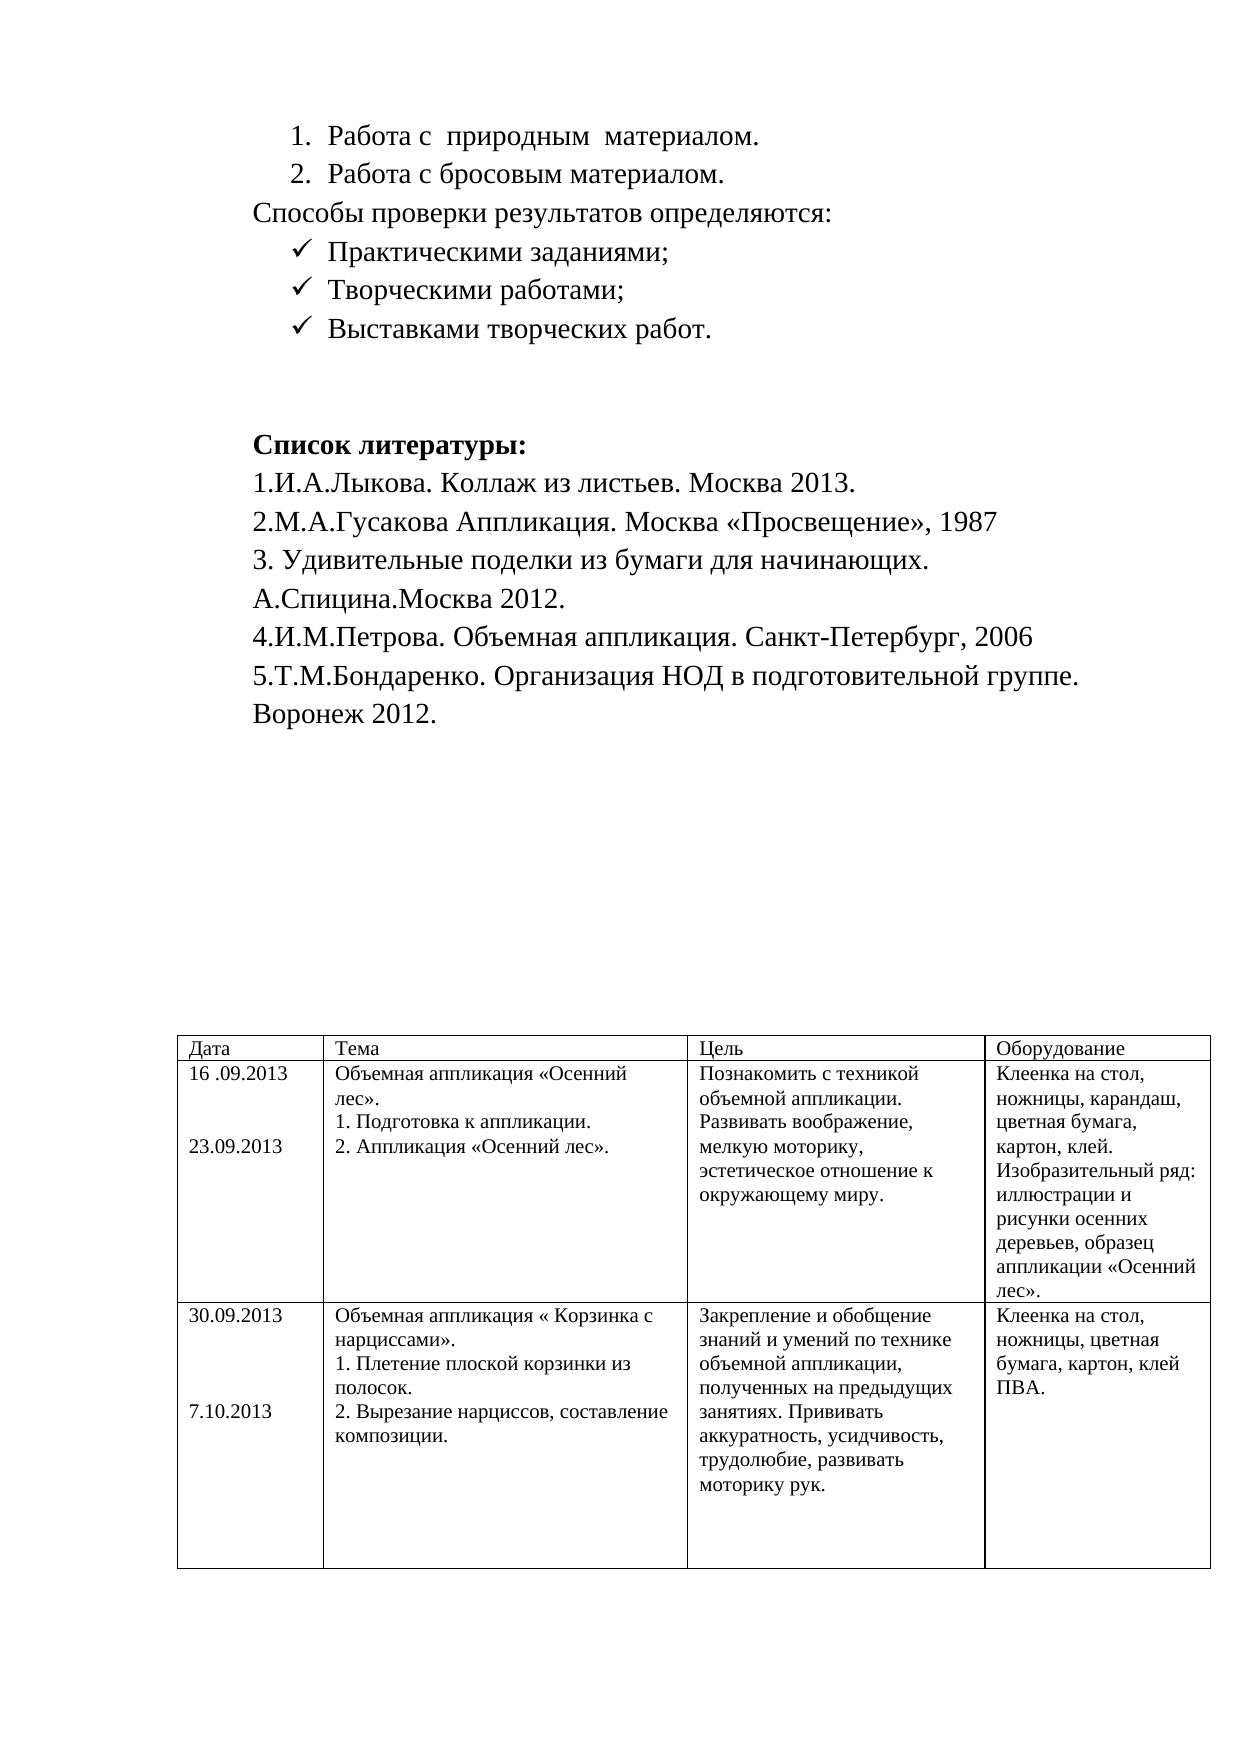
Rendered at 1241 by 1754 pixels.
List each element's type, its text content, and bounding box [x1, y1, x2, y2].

table_cell Клеенка на стол, ножницы, цветная бумага, картон, клей ПВА. [986, 1303, 1210, 1568]
table_header Оборудование [986, 1036, 1210, 1060]
list 2.М.А.Гусакова Аппликация. Москва «Просвещение», 1987 [252, 504, 1152, 537]
table_cell Закрепление и обобщение знаний и умений по технике объемной аппликации, полученных на предыдущих занятиях. Прививать аккуратность, усидчивость, трудолюбие, развивать моторику рук. [688, 1303, 984, 1568]
list 5.Т.М.Бондаренко. Организация НОД в подготовительной группе. Воронеж 2012. [252, 658, 1152, 730]
table_header Тема [324, 1036, 687, 1060]
list Способы проверки результатов определяются: [251, 195, 1152, 229]
table_header Цель [688, 1036, 984, 1060]
table_cell 16 .09.2013 23.09.2013 [178, 1061, 323, 1302]
list Практическими заданиями; [290, 234, 1152, 267]
list Список литературы: [252, 427, 1152, 460]
table_cell 30.09.2013 7.10.2013 [178, 1303, 323, 1568]
table_cell Объемная аппликация « Корзинка с нарциссами». 1. Плетение плоской корзинки из полосок. 2. Вырезание нарциссов, составление композиции. [324, 1303, 687, 1568]
list 4.И.М.Петрова. Объемная аппликация. Санкт-Петербург, 2006 [252, 619, 1152, 653]
list Творческими работами; [290, 272, 1152, 306]
table_cell Объемная аппликация «Осенний лес». 1. Подготовка к аппликации. 2. Аппликация «Осенний лес». [324, 1061, 687, 1302]
list Работа с природным материалом. [290, 118, 1152, 152]
list Выставками творческих работ. [290, 311, 1152, 345]
table_header Дата [178, 1036, 323, 1060]
table_cell Познакомить с техникой объемной аппликации. Развивать воображение, мелкую моторику, эстетическое отношение к окружающему миру. [688, 1061, 984, 1302]
list 1.И.А.Лыкова. Коллаж из листьев. Москва 2013. [252, 465, 1152, 499]
list 3. Удивительные поделки из бумаги для начинающих. А.Спицина.Москва 2012. [252, 542, 1152, 614]
table_cell Клеенка на стол, ножницы, карандаш, цветная бумага, картон, клей. Изобразительный ряд: иллюстрации и рисунки осенних деревьев, образец аппликации «Осенний лес». [986, 1061, 1210, 1302]
list Работа с бросовым материалом. [290, 157, 1152, 190]
